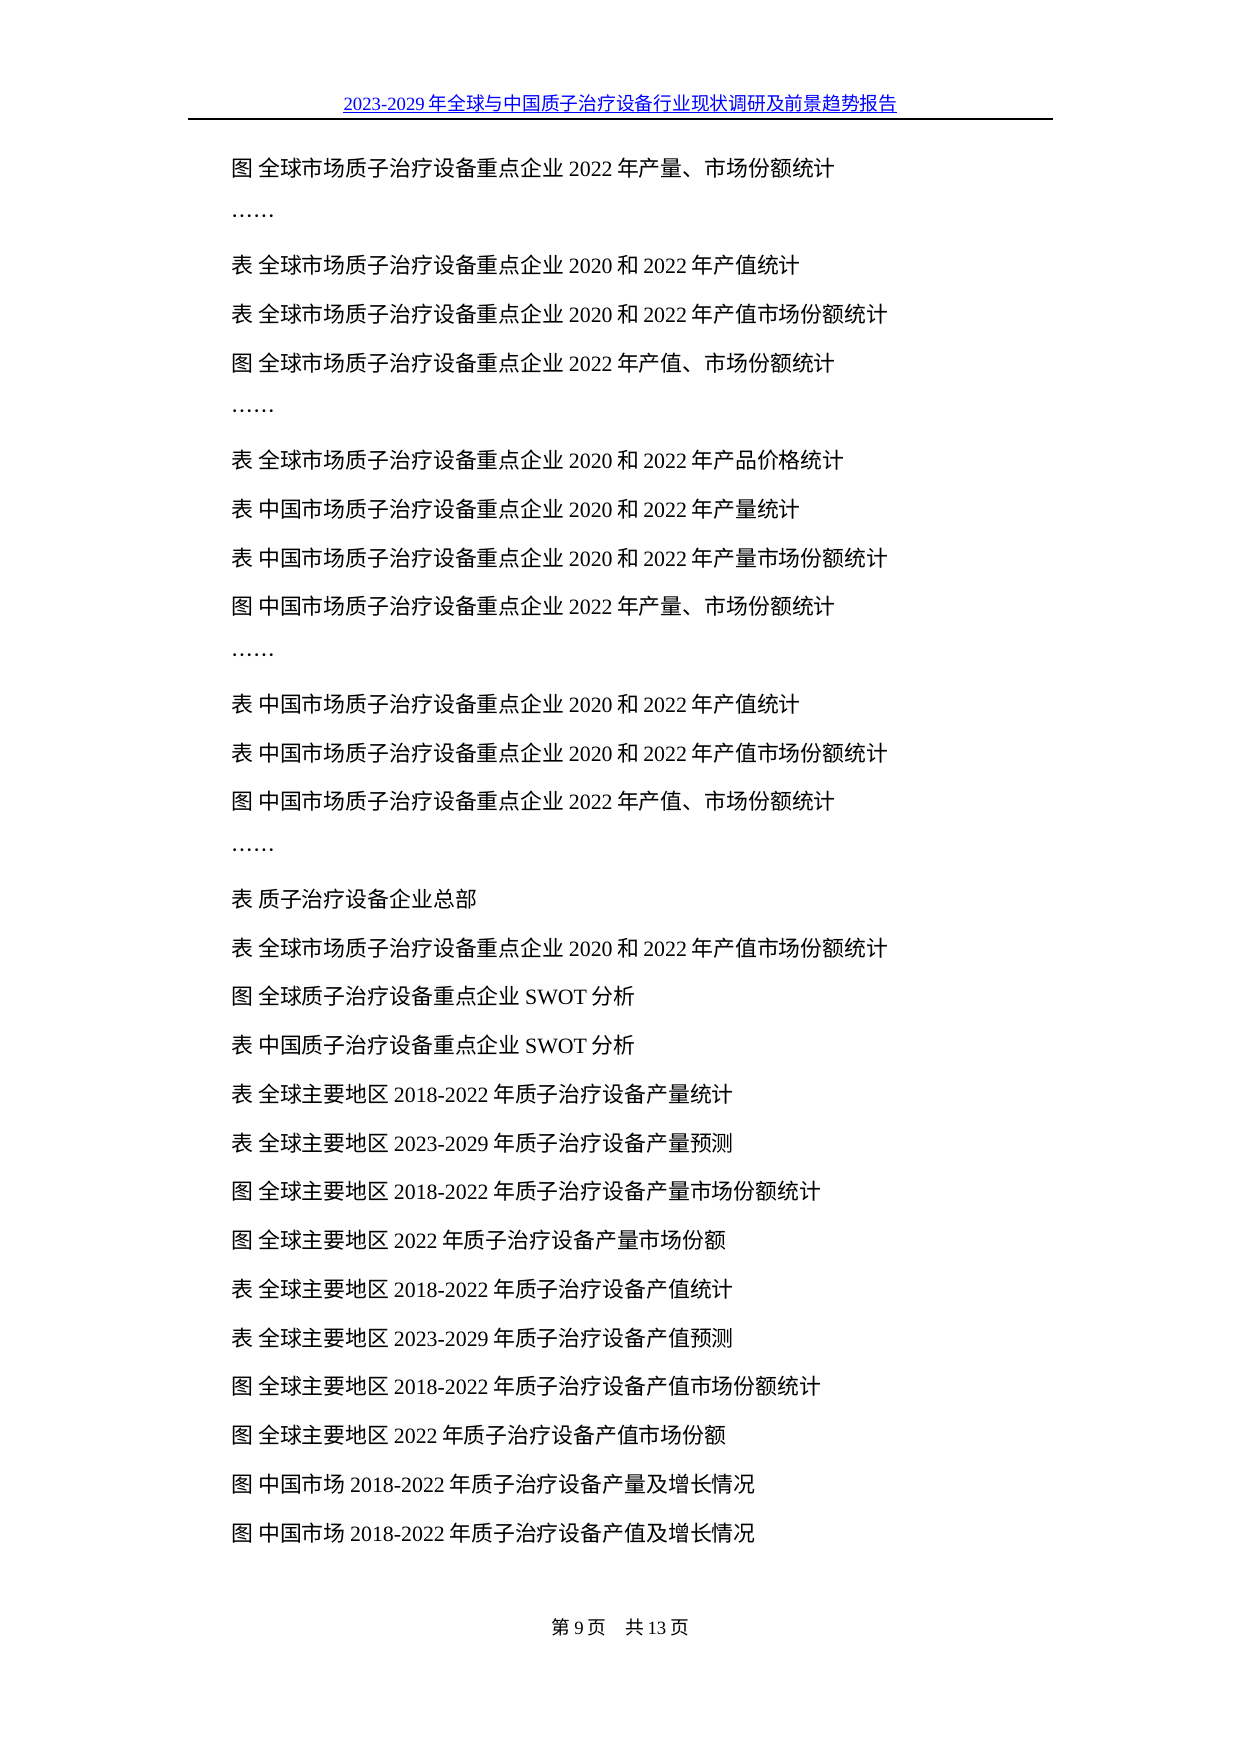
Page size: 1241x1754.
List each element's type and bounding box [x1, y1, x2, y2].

text [187, 150, 1053, 1548]
